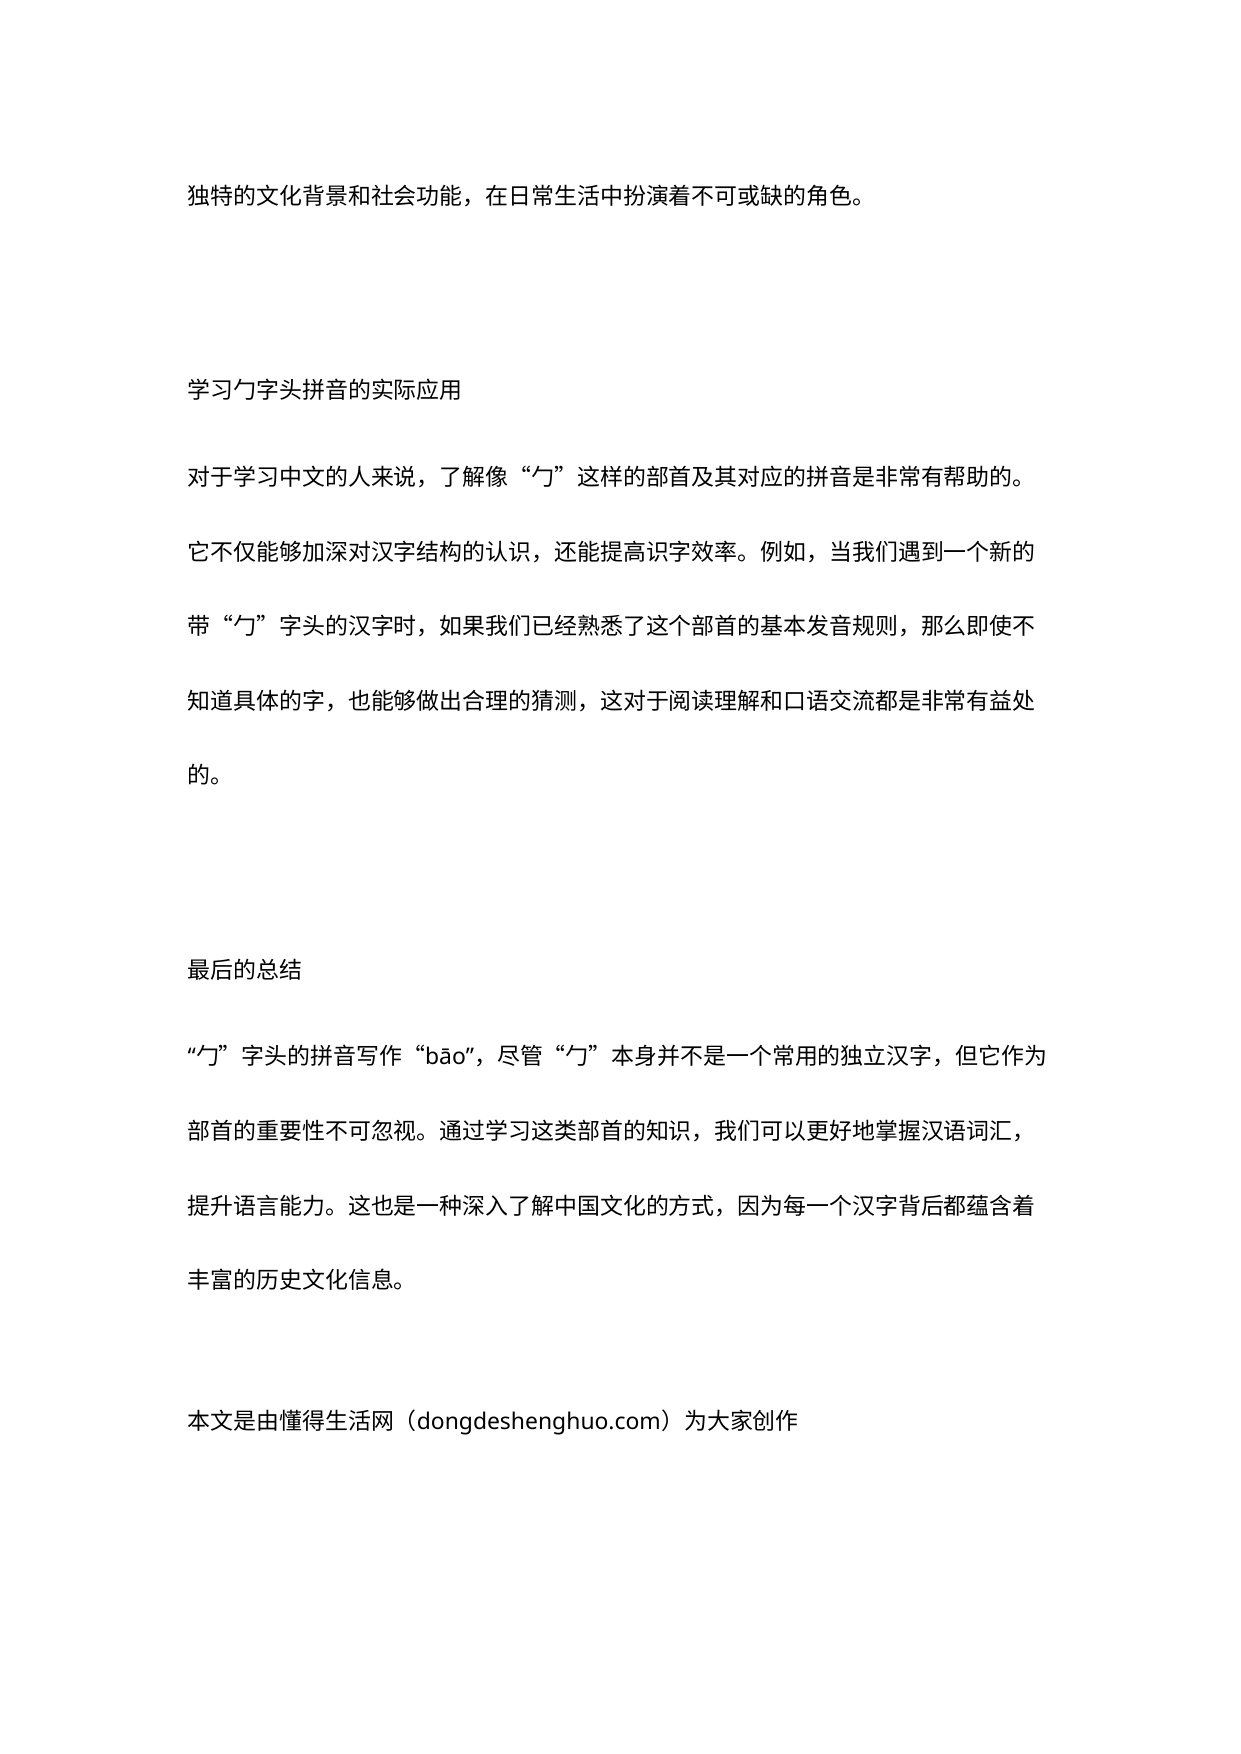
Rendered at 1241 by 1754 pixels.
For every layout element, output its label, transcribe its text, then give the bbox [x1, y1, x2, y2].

text 对于学习中文的人来说，了解像“勹”这样的部首及其对应的拼音是非常有帮助的。它不仅能够加深对汉字结构的认识，还能提高识字效率。例如，当我们遇到一个新的带“勹”字头的汉字时，如果我们已经熟悉了这个部首的基本发音规则，那么即使不知道具体的字，也能够做出合理的猜测，这对于阅读理解和口语交流都是非常有益处的。 [187, 443, 1053, 807]
text 本文是由懂得生活网（dongdeshenghuo.com）为大家创作 [187, 1387, 1053, 1452]
text “勹”字头的拼音写作“bāo”，尽管“勹”本身并不是一个常用的独立汉字，但它作为部首的重要性不可忽视。通过学习这类部首的知识，我们可以更好地掌握汉语词汇，提升语言能力。这也是一种深入了解中国文化的方式，因为每一个汉字背后都蕴含着丰富的历史文化信息。 [187, 1022, 1053, 1311]
text 最后的总结 [187, 936, 1053, 1001]
text 学习勹字头拼音的实际应用 [187, 356, 1053, 421]
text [187, 162, 1053, 227]
